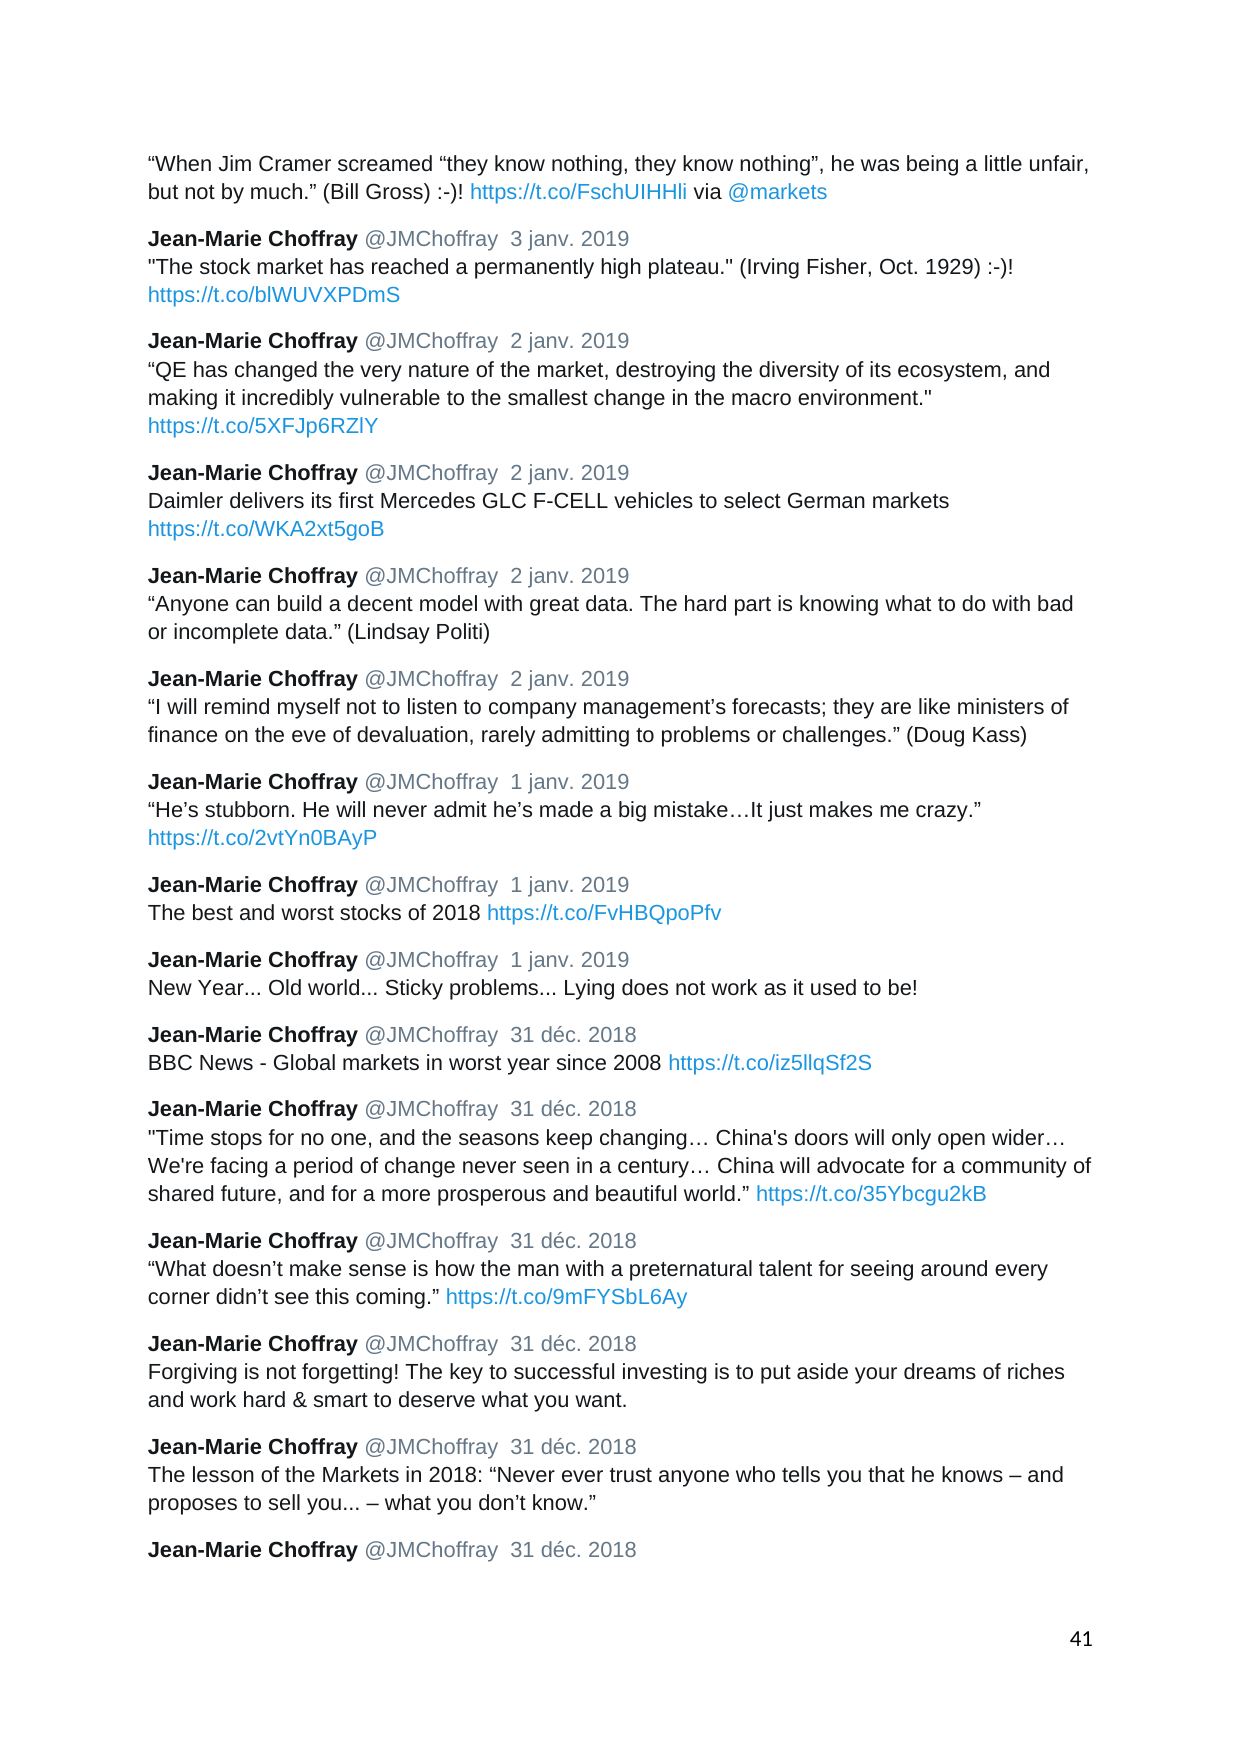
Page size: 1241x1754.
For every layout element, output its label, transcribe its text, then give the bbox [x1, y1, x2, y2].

text Jean-Marie Choffray @JMChoffray 31 déc. 2018 [148, 1021, 1093, 1047]
text Jean-Marie Choffray @JMChoffray 31 déc. 2018 [148, 1096, 1093, 1122]
text Jean-Marie Choffray @JMChoffray 31 déc. 2018 [148, 1433, 1093, 1459]
text Jean-Marie Choffray @JMChoffray 31 déc. 2018 [148, 1537, 1093, 1562]
text BBC News - Global markets in worst year since 2008 https://t.co/iz5llqSf2S [148, 1047, 1093, 1075]
text Jean-Marie Choffray @JMChoffray 2 janv. 2019 [148, 563, 1093, 588]
text “QE has changed the very nature of the market, destroying the diversity of its ecosystem, and making it incredibly vulnerable to the smallest change in the macro environment." https://t.co/5XFJp6RZlY [148, 354, 1093, 438]
text The best and worst stocks of 2018 https://t.co/FvHBQpoPfv [148, 897, 1093, 925]
text "The stock market has reached a permanently high plateau." (Irving Fisher, Oct. 1929) :-)! https://t.co/blWUVXPDmS [148, 251, 1093, 307]
text “He’s stubborn. He will never admit he’s made a big mistake…It just makes me crazy.” https://t.co/2vtYn0BAyP [148, 794, 1093, 850]
text "Time stops for no one, and the seasons keep changing… China's doors will only open wider… We're facing a period of change never seen in a century… China will advocate for a community of shared future, and for a more prosperous and beautiful world.” https://t.co/35Ybcgu2kB [148, 1122, 1093, 1206]
text Jean-Marie Choffray @JMChoffray 1 janv. 2019 [148, 872, 1093, 897]
text Jean-Marie Choffray @JMChoffray 31 déc. 2018 [148, 1331, 1093, 1356]
text “When Jim Cramer screamed “they know nothing, they know nothing”, he was being a little unfair, but not by much.” (Bill Gross) :-)! https://t.co/FschUIHHli via @markets [148, 148, 1093, 204]
text Jean-Marie Choffray @JMChoffray 2 janv. 2019 [148, 666, 1093, 691]
text Jean-Marie Choffray @JMChoffray 31 déc. 2018 [148, 1227, 1093, 1253]
text Daimler delivers its first Mercedes GLC F-CELL vehicles to select German markets https://t.co/WKA2xt5goB [148, 485, 1093, 541]
text The lesson of the Markets in 2018: “Never ever trust anyone who tells you that he knows – and proposes to sell you... – what you don’t know.” [148, 1459, 1093, 1515]
text “I will remind myself not to listen to company management’s forecasts; they are like ministers of finance on the eve of devaluation, rarely admitting to problems or challenges.” (Doug Kass) [148, 691, 1093, 747]
text Jean-Marie Choffray @JMChoffray 1 janv. 2019 [148, 769, 1093, 794]
text Forgiving is not forgetting! The key to successful investing is to put aside your dreams of riches and work hard & smart to deserve what you want. [148, 1356, 1093, 1412]
text Jean-Marie Choffray @JMChoffray 1 janv. 2019 [148, 947, 1093, 972]
text Jean-Marie Choffray @JMChoffray 2 janv. 2019 [148, 459, 1093, 485]
text “What doesn’t make sense is how the man with a preternatural talent for seeing around every corner didn’t see this coming.” https://t.co/9mFYSbL6Ay [148, 1253, 1093, 1309]
text New Year... Old world... Sticky problems... Lying does not work as it used to be! [148, 972, 1093, 1000]
text “Anyone can build a decent model with great data. The hard part is knowing what to do with bad or incomplete data.” (Lindsay Politi) [148, 588, 1093, 644]
text Jean-Marie Choffray @JMChoffray 3 janv. 2019 [148, 225, 1093, 251]
text Jean-Marie Choffray @JMChoffray 2 janv. 2019 [148, 328, 1093, 354]
